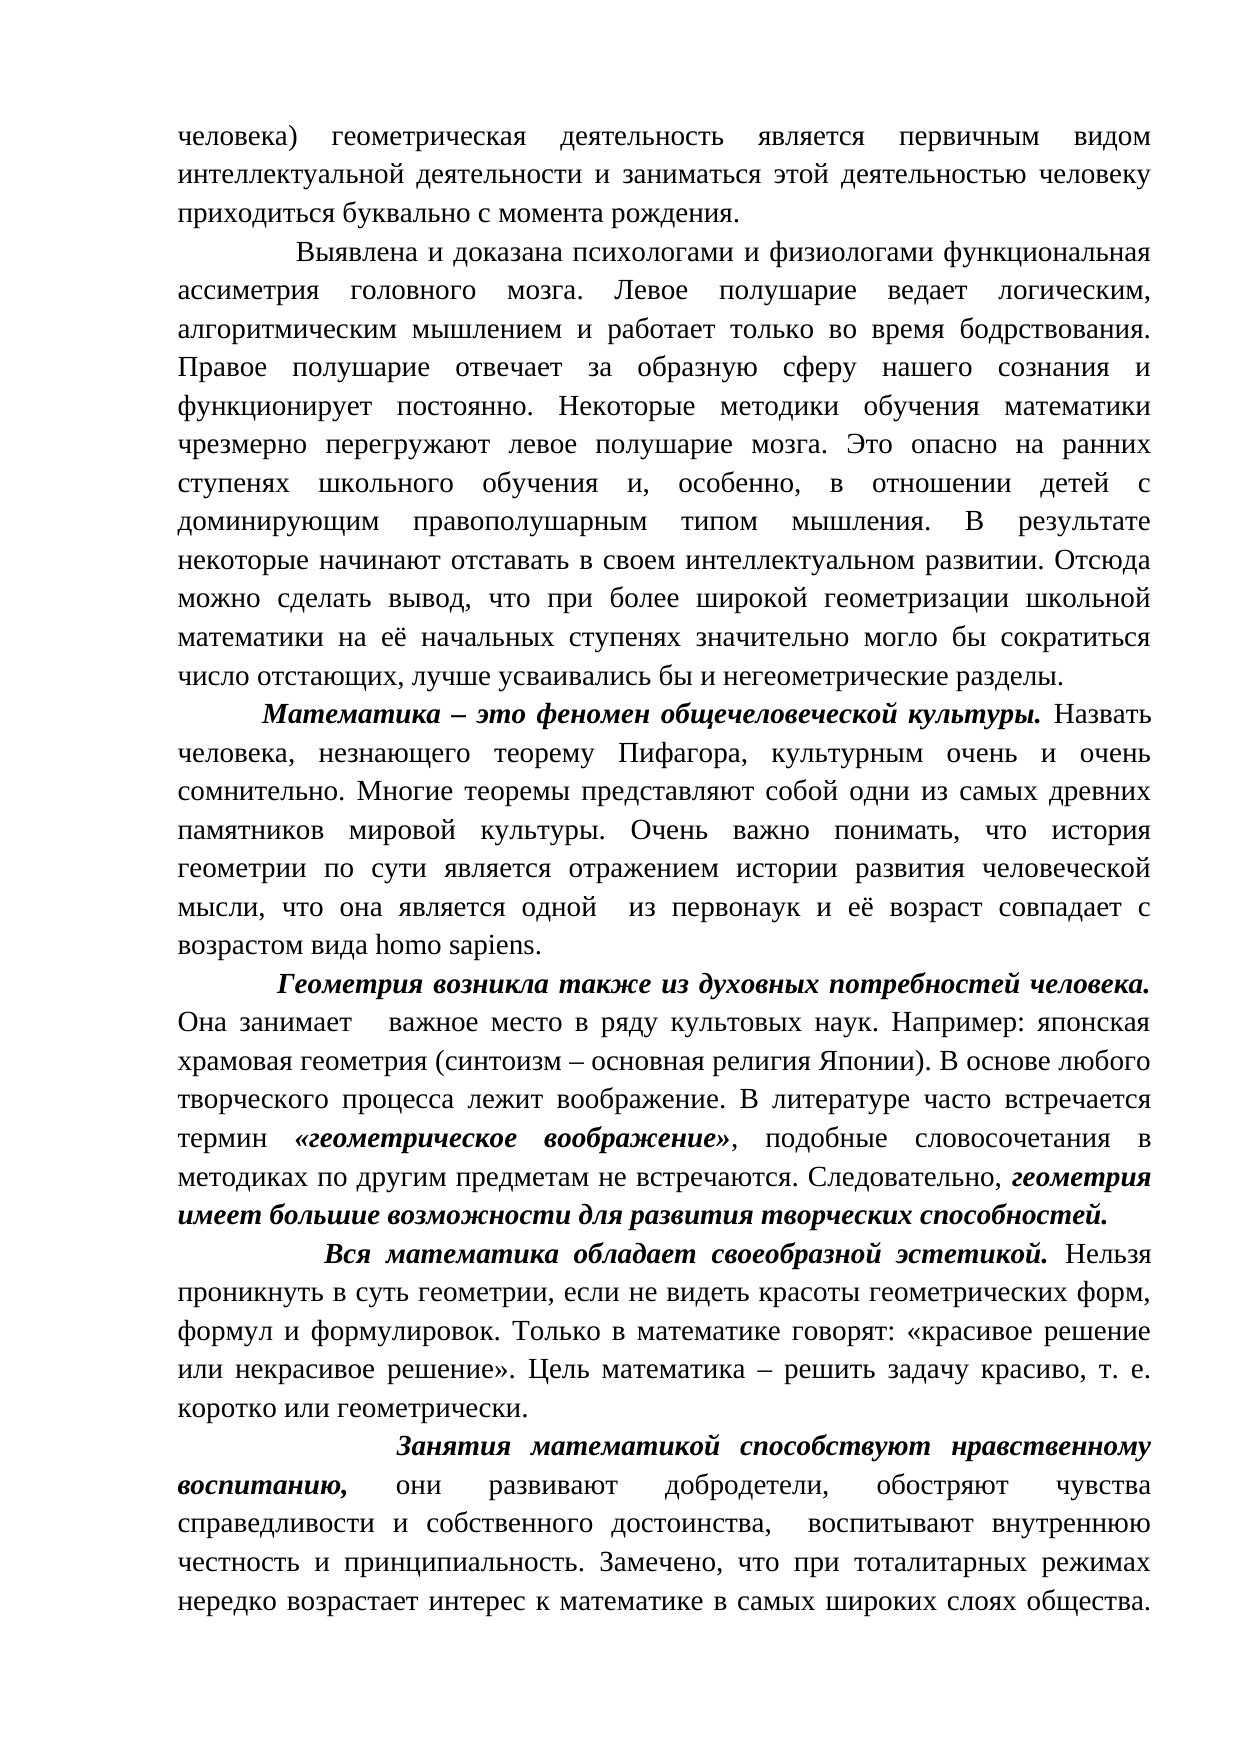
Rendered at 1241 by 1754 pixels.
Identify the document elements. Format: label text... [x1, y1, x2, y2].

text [177, 1428, 1152, 1616]
text Геометрия возникла также из духовных потребностей человека. Она занимает важное место в ряду культовых наук. Например: японская храмовая геометрия (синтоизм – основная религия Японии). В основе любого творческого процесса лежит воображение. В литературе часто встречается термин «геометрическое воображение», подобные словосочетания в методиках по другим предметам не встречаются. Следовательно, геометрия имеет большие возможности для развития творческих способностей. [177, 966, 1152, 1231]
text Математика – это феномен общечеловеческой культуры. Назвать человека, незнающего теорему Пифагора, культурным очень и очень сомнительно. Многие теоремы представляют собой одни из самых древних памятников мировой культуры. Очень важно понимать, что история геометрии по сути является отражением истории развития человеческой мысли, что она является одной из первонаук и её возраст совпадает с возрастом вида homo sapiens. [177, 696, 1152, 961]
text Вся математика обладает своеобразной эстетикой. Нельзя проникнуть в суть геометрии, если не видеть красоты геометрических форм, формул и формулировок. Только в математике говорят: «красивое решение или некрасивое решение». Цель математика – решить задачу красиво, т. е. коротко или геометрически. [177, 1236, 1152, 1423]
text Выявлена и доказана психологами и физиологами функциональная ассиметрия головного мозга. Левое полушарие ведает логическим, алгоритмическим мышлением и работает только во время бодрствования. Правое полушарие отвечает за образную сферу нашего сознания и функционирует постоянно. Некоторые методики обучения математики чрезмерно перегружают левое полушарие мозга. Это опасно на ранних ступенях школьного обучения и, особенно, в отношении детей с доминирующим правополушарным типом мышления. В результате некоторые начинают отставать в своем интеллектуальном развитии. Отсюда можно сделать вывод, что при более широкой геометризации школьной математики на её начальных ступенях значительно могло бы сократиться число отстающих, лучше усваивались бы и негеометрические разделы. [177, 234, 1152, 691]
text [177, 118, 1152, 229]
